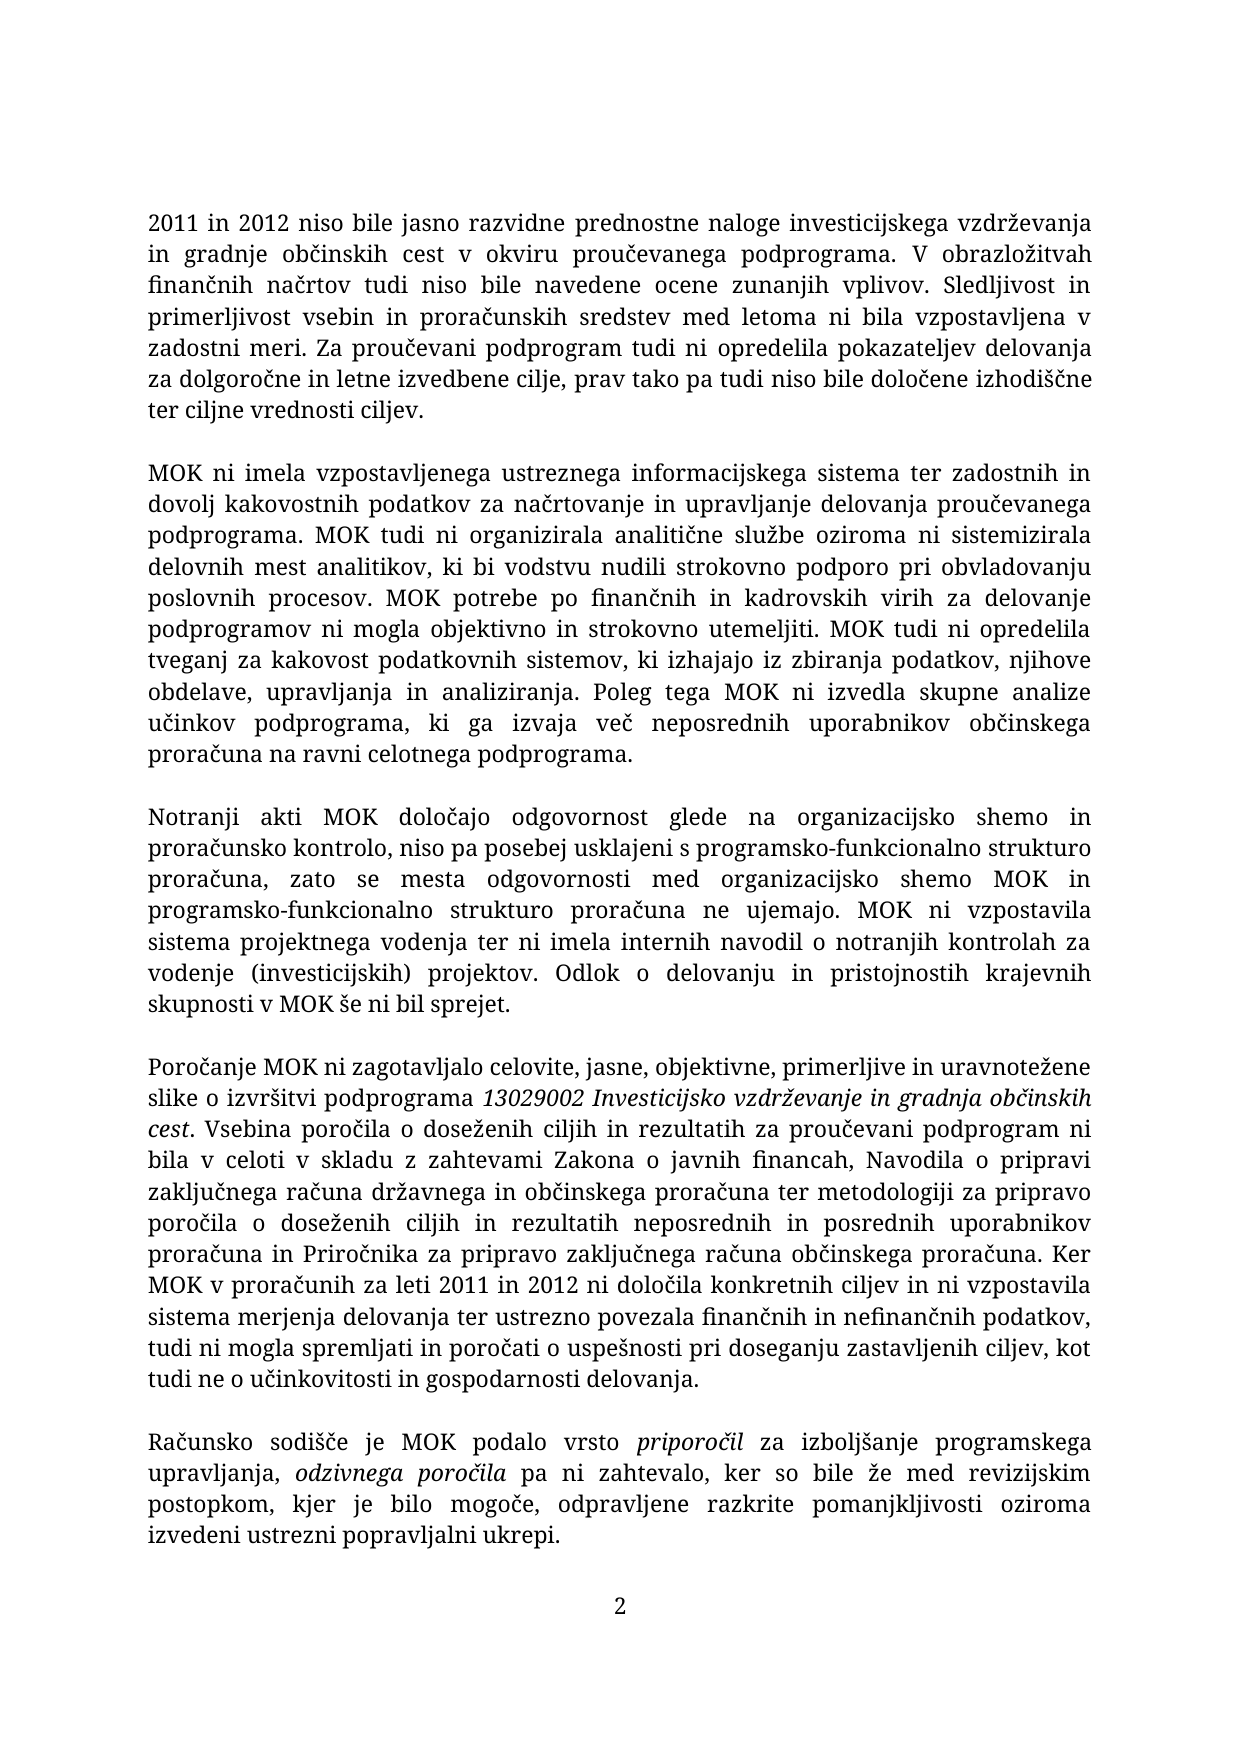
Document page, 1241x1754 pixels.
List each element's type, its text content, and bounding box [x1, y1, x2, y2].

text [148, 207, 1092, 426]
text Računsko sodišče je MOK podalo vrsto priporočil za izboljšanje programskega upravljanja, odzivnega poročila pa ni zahtevalo, ker so bile že med revizijskim postopkom, kjer je bilo mogoče, odpravljene razkrite pomanjkljivosti oziroma izvedeni ustrezni popravljalni ukrepi. [148, 1426, 1092, 1551]
text Notranji akti MOK določajo odgovornost glede na organizacijsko shemo in proračunsko kontrolo, niso pa posebej usklajeni s programsko-funkcionalno strukturo proračuna, zato se mesta odgovornosti med organizacijsko shemo MOK in programsko-funkcionalno strukturo proračuna ne ujemajo. MOK ni vzpostavila sistema projektnega vodenja ter ni imela internih navodil o notranjih kontrolah za vodenje (investicijskih) projektov. Odlok o delovanju in pristojnostih krajevnih skupnosti v MOK še ni bil sprejet. [148, 801, 1092, 1019]
text Poročanje MOK ni zagotavljalo celovite, jasne, objektivne, primerljive in uravnotežene slike o izvršitvi podprograma 13029002 Investicijsko vzdrževanje in gradnja občinskih cest. Vsebina poročila o doseženih ciljih in rezultatih za proučevani podprogram ni bila v celoti v skladu z zahtevami Zakona o javnih financah, Navodila o pripravi zaključnega računa državnega in občinskega proračuna ter metodologiji za pripravo poročila o doseženih ciljih in rezultatih neposrednih in posrednih uporabnikov proračuna in Priročnika za pripravo zaključnega računa občinskega proračuna. Ker MOK v proračunih za leti 2011 in 2012 ni določila konkretnih ciljev in ni vzpostavila sistema merjenja delovanja ter ustrezno povezala finančnih in nefinančnih podatkov, tudi ni mogla spremljati in poročati o uspešnosti pri doseganju zastavljenih ciljev, kot tudi ne o učinkovitosti in gospodarnosti delovanja. [148, 1051, 1092, 1394]
text MOK ni imela vzpostavljenega ustreznega informacijskega sistema ter zadostnih in dovolj kakovostnih podatkov za načrtovanje in upravljanje delovanja proučevanega podprograma. MOK tudi ni organizirala analitične službe oziroma ni sistemizirala delovnih mest analitikov, ki bi vodstvu nudili strokovno podporo pri obvladovanju poslovnih procesov. MOK potrebe po finančnih in kadrovskih virih za delovanje podprogramov ni mogla objektivno in strokovno utemeljiti. MOK tudi ni opredelila tveganj za kakovost podatkovnih sistemov, ki izhajajo iz zbiranja podatkov, njihove obdelave, upravljanja in analiziranja. Poleg tega MOK ni izvedla skupne analize učinkov podprograma, ki ga izvaja več neposrednih uporabnikov občinskega proračuna na ravni celotnega podprograma. [148, 457, 1092, 769]
